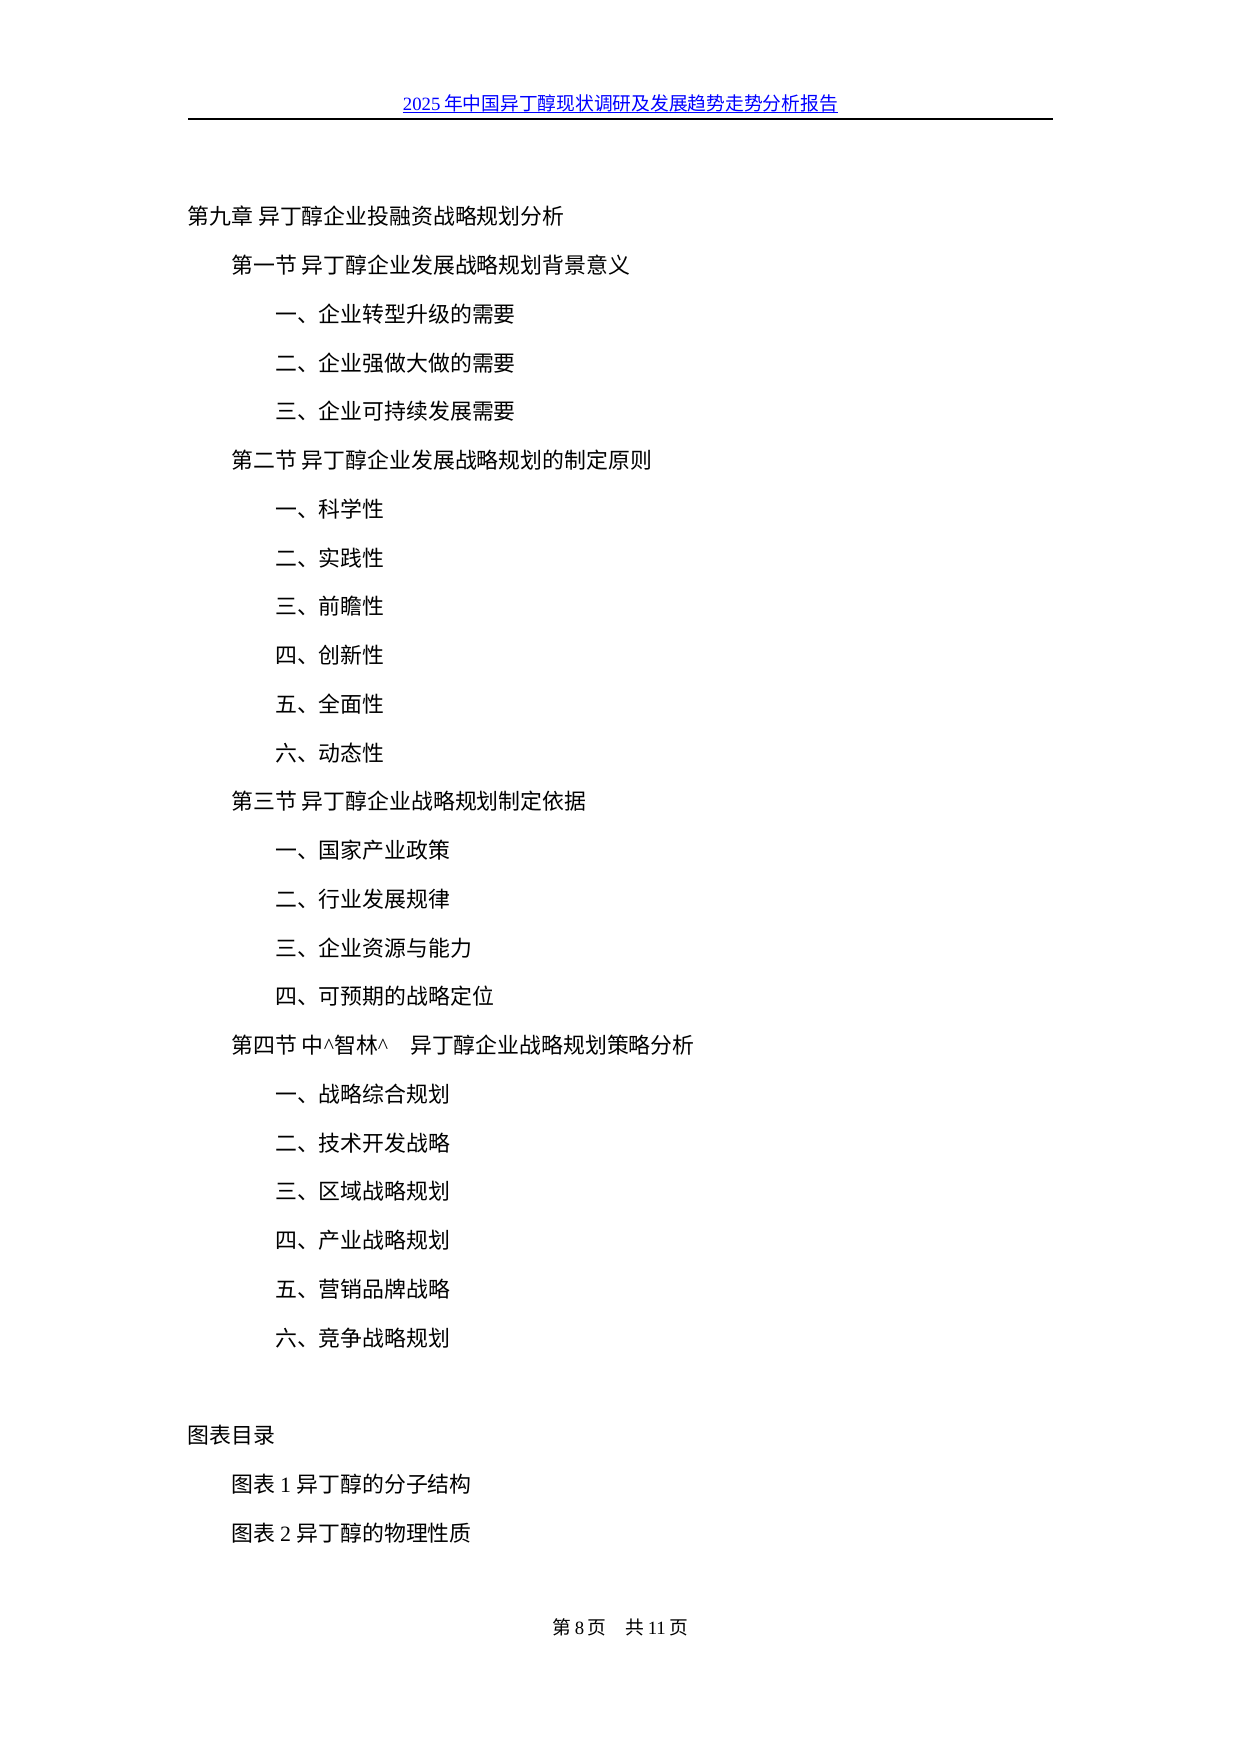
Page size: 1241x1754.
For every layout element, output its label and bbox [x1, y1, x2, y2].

text [187, 150, 1053, 1548]
